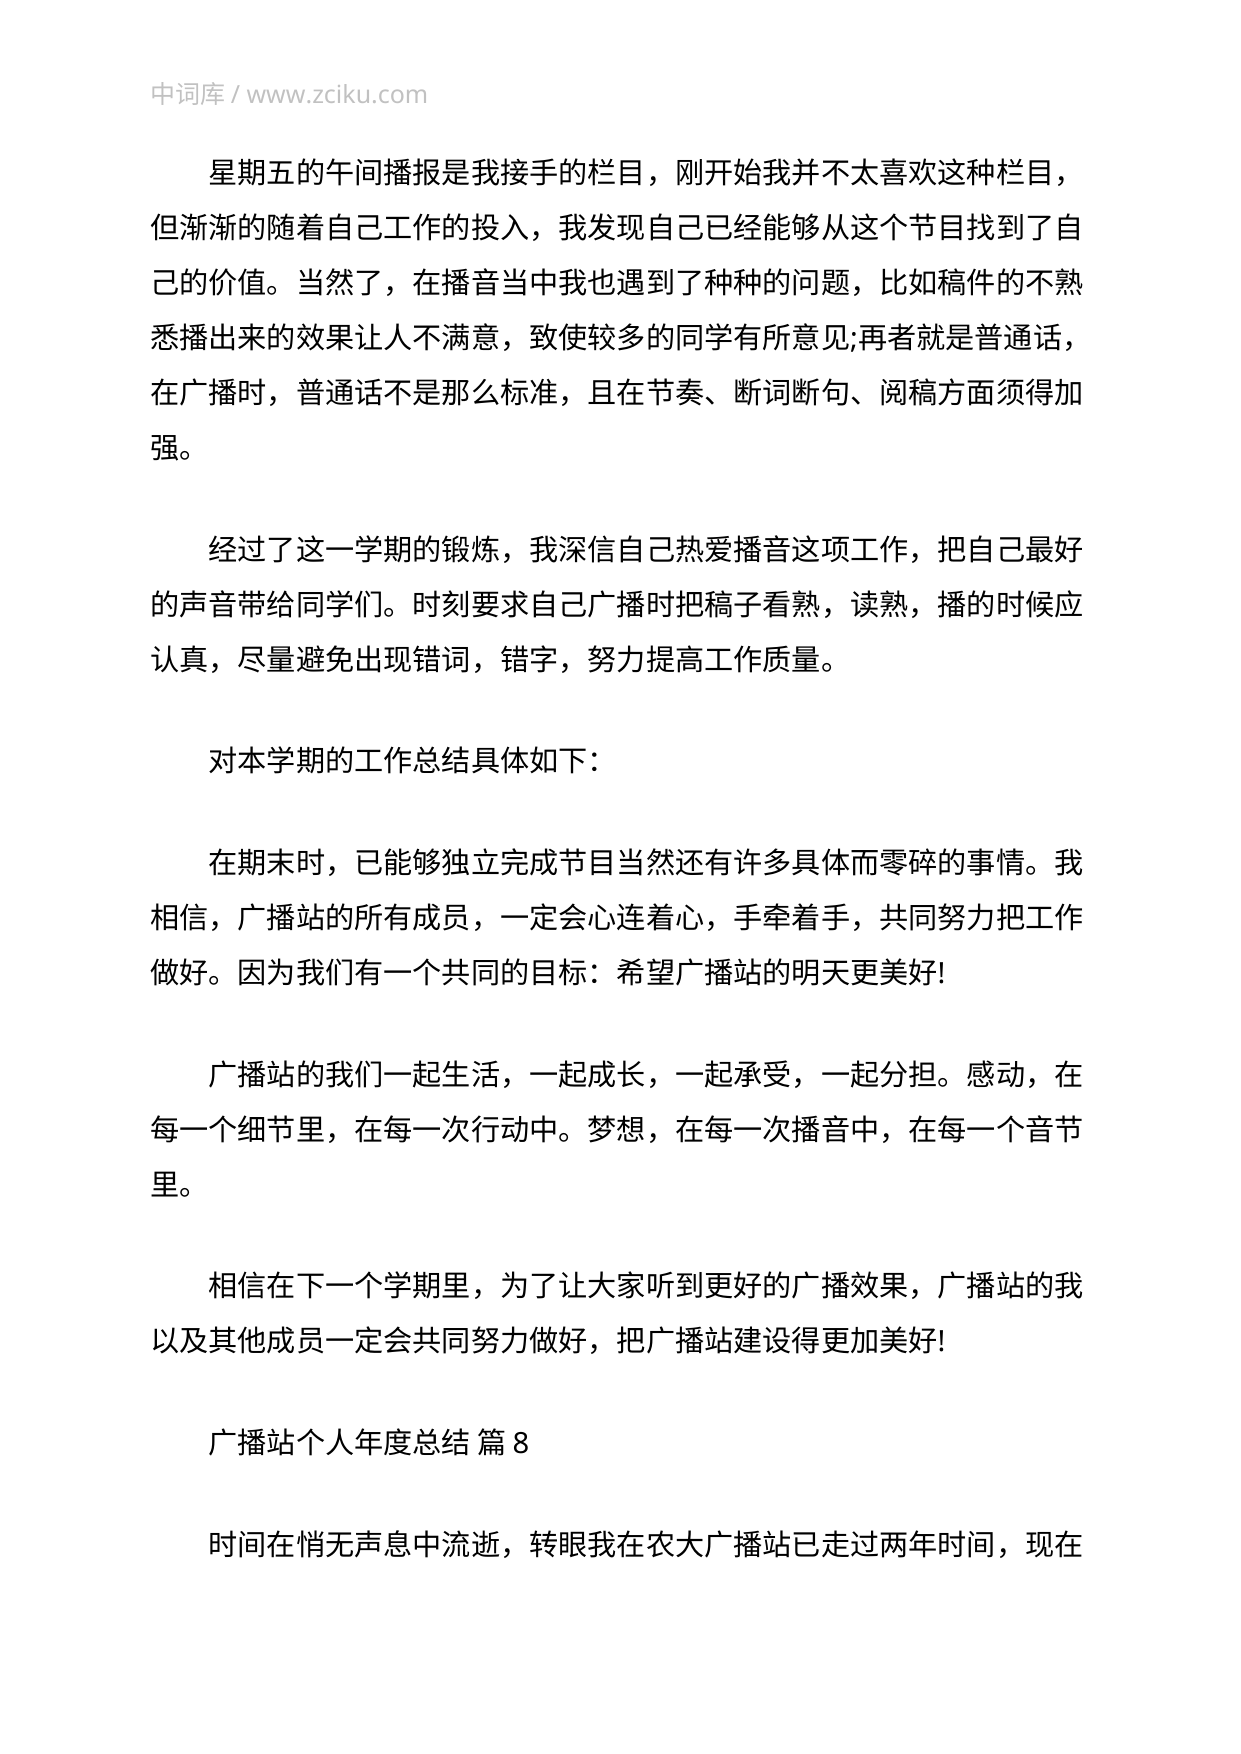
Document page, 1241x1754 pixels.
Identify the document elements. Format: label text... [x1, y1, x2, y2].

text 星期五的午间播报是我接手的栏目，刚开始我并不太喜欢这种栏目，但渐渐的随着自己工作的投入，我发现自己已经能够从这个节目找到了自己的价值。当然了，在播音当中我也遇到了种种的问题，比如稿件的不熟悉播出来的效果让人不满意，致使较多的同学有所意见;再者就是普通话，在广播时，普通话不是那么标准，且在节奏、断词断句、阅稿方面须得加强。 [150, 150, 1090, 467]
text 对本学期的工作总结具体如下： [150, 738, 1090, 780]
text 广播站的我们一起生活，一起成长，一起承受，一起分担。感动，在每一个细节里，在每一次行动中。梦想，在每一次播音中，在每一个音节里。 [150, 1051, 1090, 1203]
text 经过了这一学期的锻炼，我深信自己热爱播音这项工作，把自己最好的声音带给同学们。时刻要求自己广播时把稿子看熟，读熟，播的时候应认真，尽量避免出现错词，错字，努力提高工作质量。 [150, 526, 1090, 678]
text 在期末时，已能够独立完成节目当然还有许多具体而零碎的事情。我相信，广播站的所有成员，一定会心连着心，手牵着手，共同努力把工作做好。因为我们有一个共同的目标：希望广播站的明天更美好! [150, 840, 1090, 992]
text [150, 1522, 1090, 1564]
text 相信在下一个学期里，为了让大家听到更好的广播效果，广播站的我以及其他成员一定会共同努力做好，把广播站建设得更加美好! [150, 1263, 1090, 1360]
text 广播站个人年度总结 篇8 [150, 1420, 1090, 1462]
